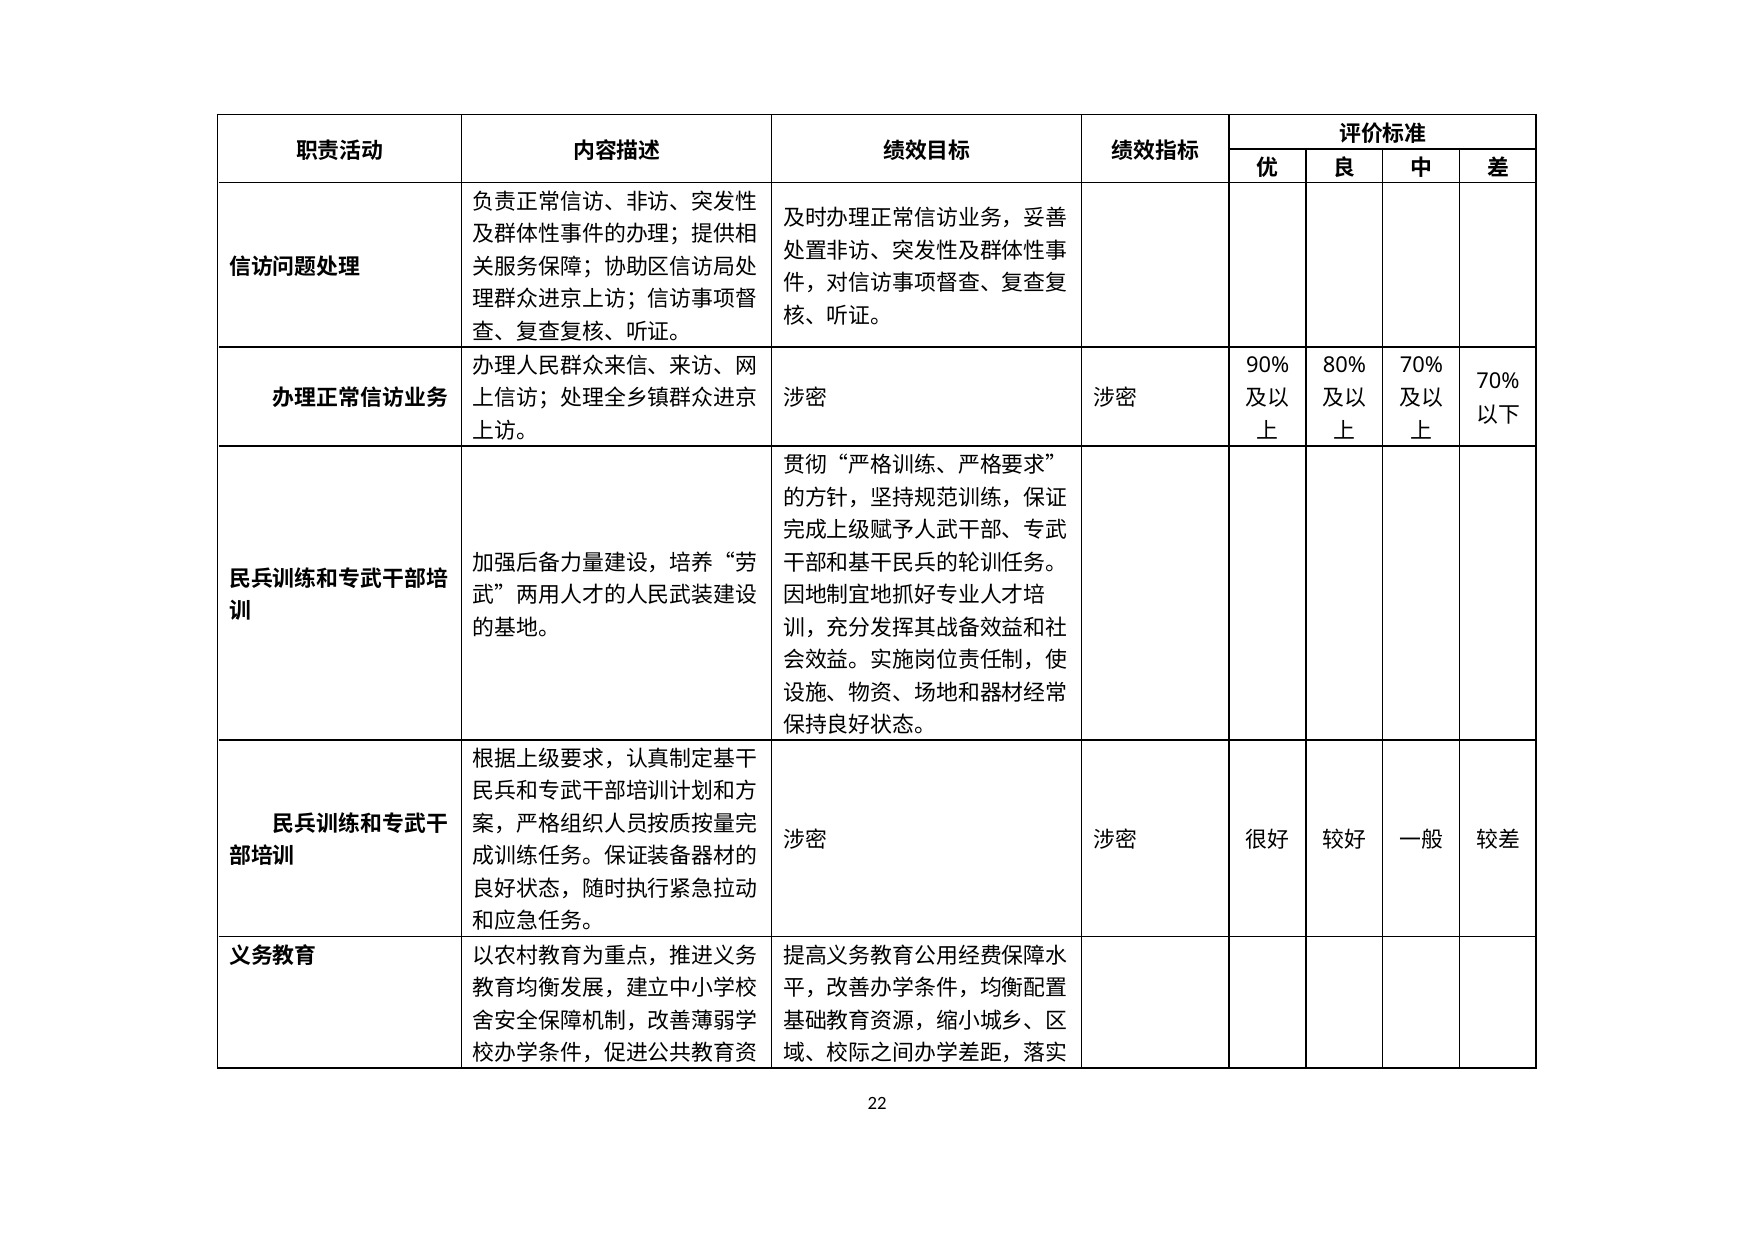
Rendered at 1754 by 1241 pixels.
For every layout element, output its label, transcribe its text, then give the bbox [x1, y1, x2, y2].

table_cell 70%以下 [1460, 348, 1535, 445]
table_header 职责活动 [218, 115, 461, 182]
table_cell [1230, 183, 1305, 346]
table_cell 民兵训练和专武干部培训 [218, 740, 461, 936]
table_header 内容描述 [462, 115, 771, 182]
table_cell 涉密 [1082, 348, 1228, 445]
table_cell 涉密 [772, 348, 1081, 445]
table_cell [1383, 937, 1459, 1067]
table_cell 办理人民群众来信、来访、网上信访；处理全乡镇群众进京上访。 [462, 348, 771, 445]
table_cell 80%及以上 [1307, 348, 1382, 445]
table_cell 办理正常信访业务 [218, 347, 461, 445]
table_cell 较好 [1307, 741, 1382, 936]
table_header 绩效目标 [772, 115, 1081, 182]
table_cell 70%及以上 [1383, 348, 1459, 445]
table_cell [1460, 447, 1535, 739]
table_cell [1230, 937, 1305, 1067]
table_cell 中 [1383, 150, 1459, 182]
table_cell 义务教育 [218, 937, 461, 1067]
table_cell [1082, 937, 1228, 1067]
table_cell 涉密 [1082, 741, 1228, 936]
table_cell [772, 937, 1081, 1067]
table_cell 优 [1230, 150, 1305, 182]
table_cell 加强后备力量建设，培养“劳武”两用人才的人民武装建设的基地。 [462, 447, 771, 739]
table_cell 很好 [1230, 741, 1305, 936]
table_cell [1082, 183, 1228, 346]
table_cell 良 [1307, 150, 1382, 182]
table_cell [1307, 447, 1382, 739]
table_cell [1460, 937, 1535, 1067]
table_cell [1383, 447, 1459, 739]
table_cell 较差 [1460, 741, 1535, 936]
table_cell 及时办理正常信访业务，妥善处置非访、突发性及群体性事件，对信访事项督查、复查复核、听证。 [772, 183, 1081, 346]
table_header 评价标准 [1230, 115, 1535, 148]
table_header 绩效指标 [1082, 115, 1228, 182]
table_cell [462, 937, 771, 1067]
table_cell [1460, 183, 1535, 346]
table_cell 涉密 [772, 741, 1081, 936]
table_cell 90%及以上 [1230, 348, 1305, 445]
table_cell 贯彻“严格训练、严格要求”的方针，坚持规范训练，保证完成上级赋予人武干部、专武干部和基干民兵的轮训任务。因地制宜地抓好专业人才培训，充分发挥其战备效益和社会效益。实施岗位责任制，使设施、物资、场地和器材经常保持良好状态。 [772, 447, 1081, 739]
table_cell 一般 [1383, 741, 1459, 936]
table_cell 差 [1460, 150, 1535, 182]
table_cell 民兵训练和专武干部培训 [218, 446, 461, 739]
table_cell [1307, 937, 1382, 1067]
table_cell 根据上级要求，认真制定基干民兵和专武干部培训计划和方案，严格组织人员按质按量完成训练任务。保证装备器材的良好状态，随时执行紧急拉动和应急任务。 [462, 741, 771, 936]
table_cell 信访问题处理 [218, 183, 461, 346]
table_cell 负责正常信访、非访、突发性及群体性事件的办理；提供相关服务保障；协助区信访局处理群众进京上访；信访事项督查、复查复核、听证。 [462, 183, 771, 346]
table_cell [1230, 447, 1305, 739]
table_cell [1307, 183, 1382, 346]
table_cell [1383, 183, 1459, 346]
table_cell [1082, 447, 1228, 739]
